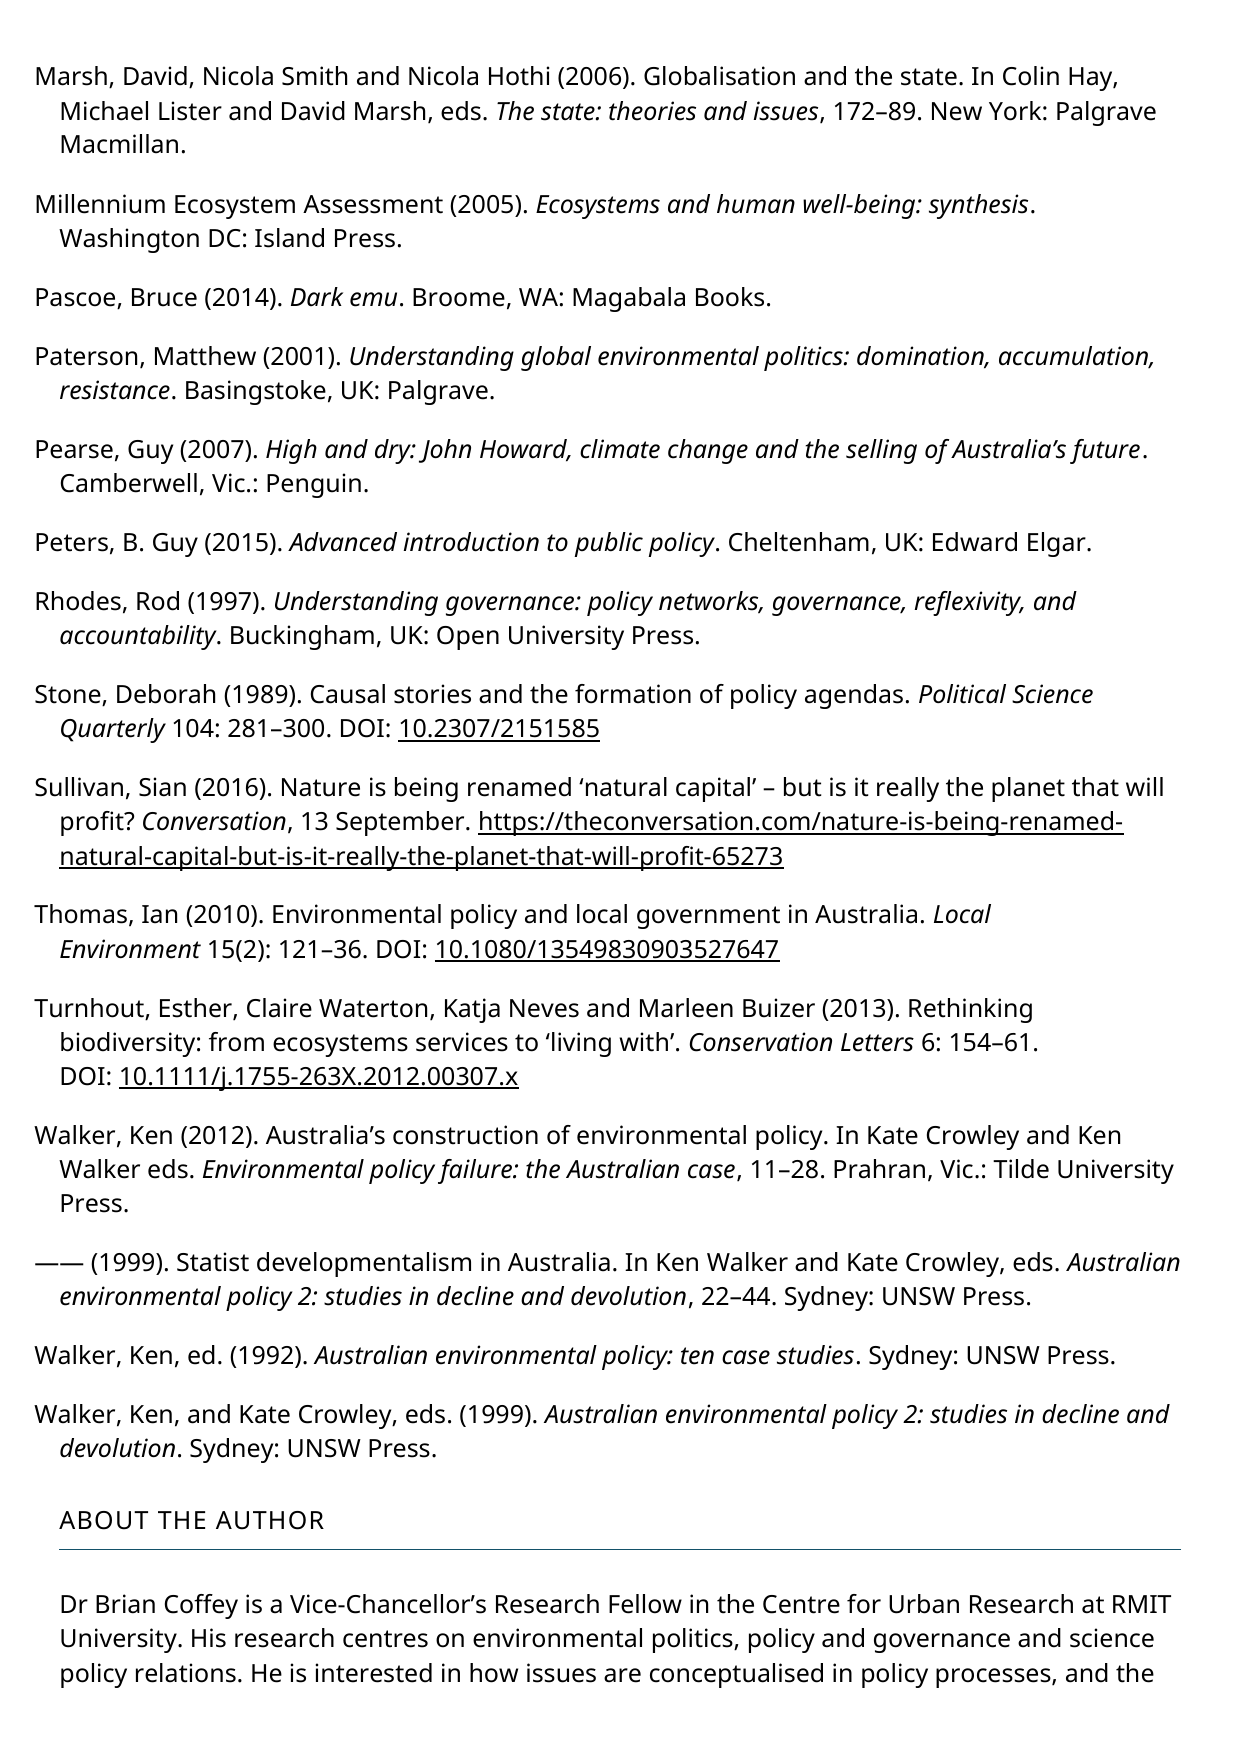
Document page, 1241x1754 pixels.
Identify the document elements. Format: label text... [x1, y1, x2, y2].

text Pearse, Guy (2007). High and dry: John Howard, climate change and the selling of Australia’s future. Camberwell, Vic.: Penguin. [34, 432, 1181, 500]
text Walker, Ken, and Kate Crowley, eds. (1999). Australian environmental policy 2: studies in decline and devolution. Sydney: UNSW Press. [34, 1397, 1181, 1465]
text Marsh, David, Nicola Smith and Nicola Hothi (2006). Globalisation and the state. In Colin Hay, Michael Lister and David Marsh, eds. The state: theories and issues, 172–89. New York: Palgrave Macmillan. [34, 59, 1181, 161]
text Stone, Deborah (1989). Causal stories and the formation of policy agendas. Political Science Quarterly 104: 281–300. DOI: 10.2307/2151585 [34, 677, 1181, 745]
text Thomas, Ian (2010). Environmental policy and local government in Australia. Local Environment 15(2): 121–36. DOI: 10.1080/13549830903527647 [34, 897, 1181, 965]
text Peters, B. Guy (2015). Advanced introduction to public policy. Cheltenham, UK: Edward Elgar. [34, 525, 1181, 559]
text Pascoe, Bruce (2014). Dark emu. Broome, WA: Magabala Books. [34, 279, 1181, 313]
text Millennium Ecosystem Assessment (2005). Ecosystems and human well-being: synthesis. Washington DC: Island Press. [34, 186, 1181, 254]
text —— (1999). Statist developmentalism in Australia. In Ken Walker and Kate Crowley, eds. Australian environmental policy 2: studies in decline and devolution, 22–44. Sydney: UNSW Press. [34, 1245, 1181, 1313]
text Turnhout, Esther, Claire Waterton, Katja Neves and Marleen Buizer (2013). Rethinking biodiversity: from ecosystems services to ‘living with’. Conservation Letters 6: 154–61. DOI: 10.1111/j.1755-263X.2012.00307.x [34, 990, 1181, 1092]
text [59, 1587, 1181, 1689]
text Sullivan, Sian (2016). Nature is being renamed ‘natural capital’ – but is it really the planet that will profit? Conversation, 13 September. https://theconversation.com/nature-is-being-renamed-natural-capital-but-is-it-really-the-planet-that-will-profit-65273 [34, 770, 1181, 872]
text Walker, Ken, ed. (1992). Australian environmental policy: ten case studies. Sydney: UNSW Press. [34, 1338, 1181, 1372]
text Paterson, Matthew (2001). Understanding global environmental politics: domination, accumulation, resistance. Basingstoke, UK: Palgrave. [34, 338, 1181, 407]
text Rhodes, Rod (1997). Understanding governance: policy networks, governance, reflexivity, and accountability. Buckingham, UK: Open University Press. [34, 584, 1181, 652]
text ABOUT THE AUTHOR [59, 1502, 1181, 1549]
text Walker, Ken (2012). Australia’s construction of environmental policy. In Kate Crowley and Ken Walker eds. Environmental policy failure: the Australian case, 11–28. Prahran, Vic.: Tilde University Press. [34, 1117, 1181, 1220]
